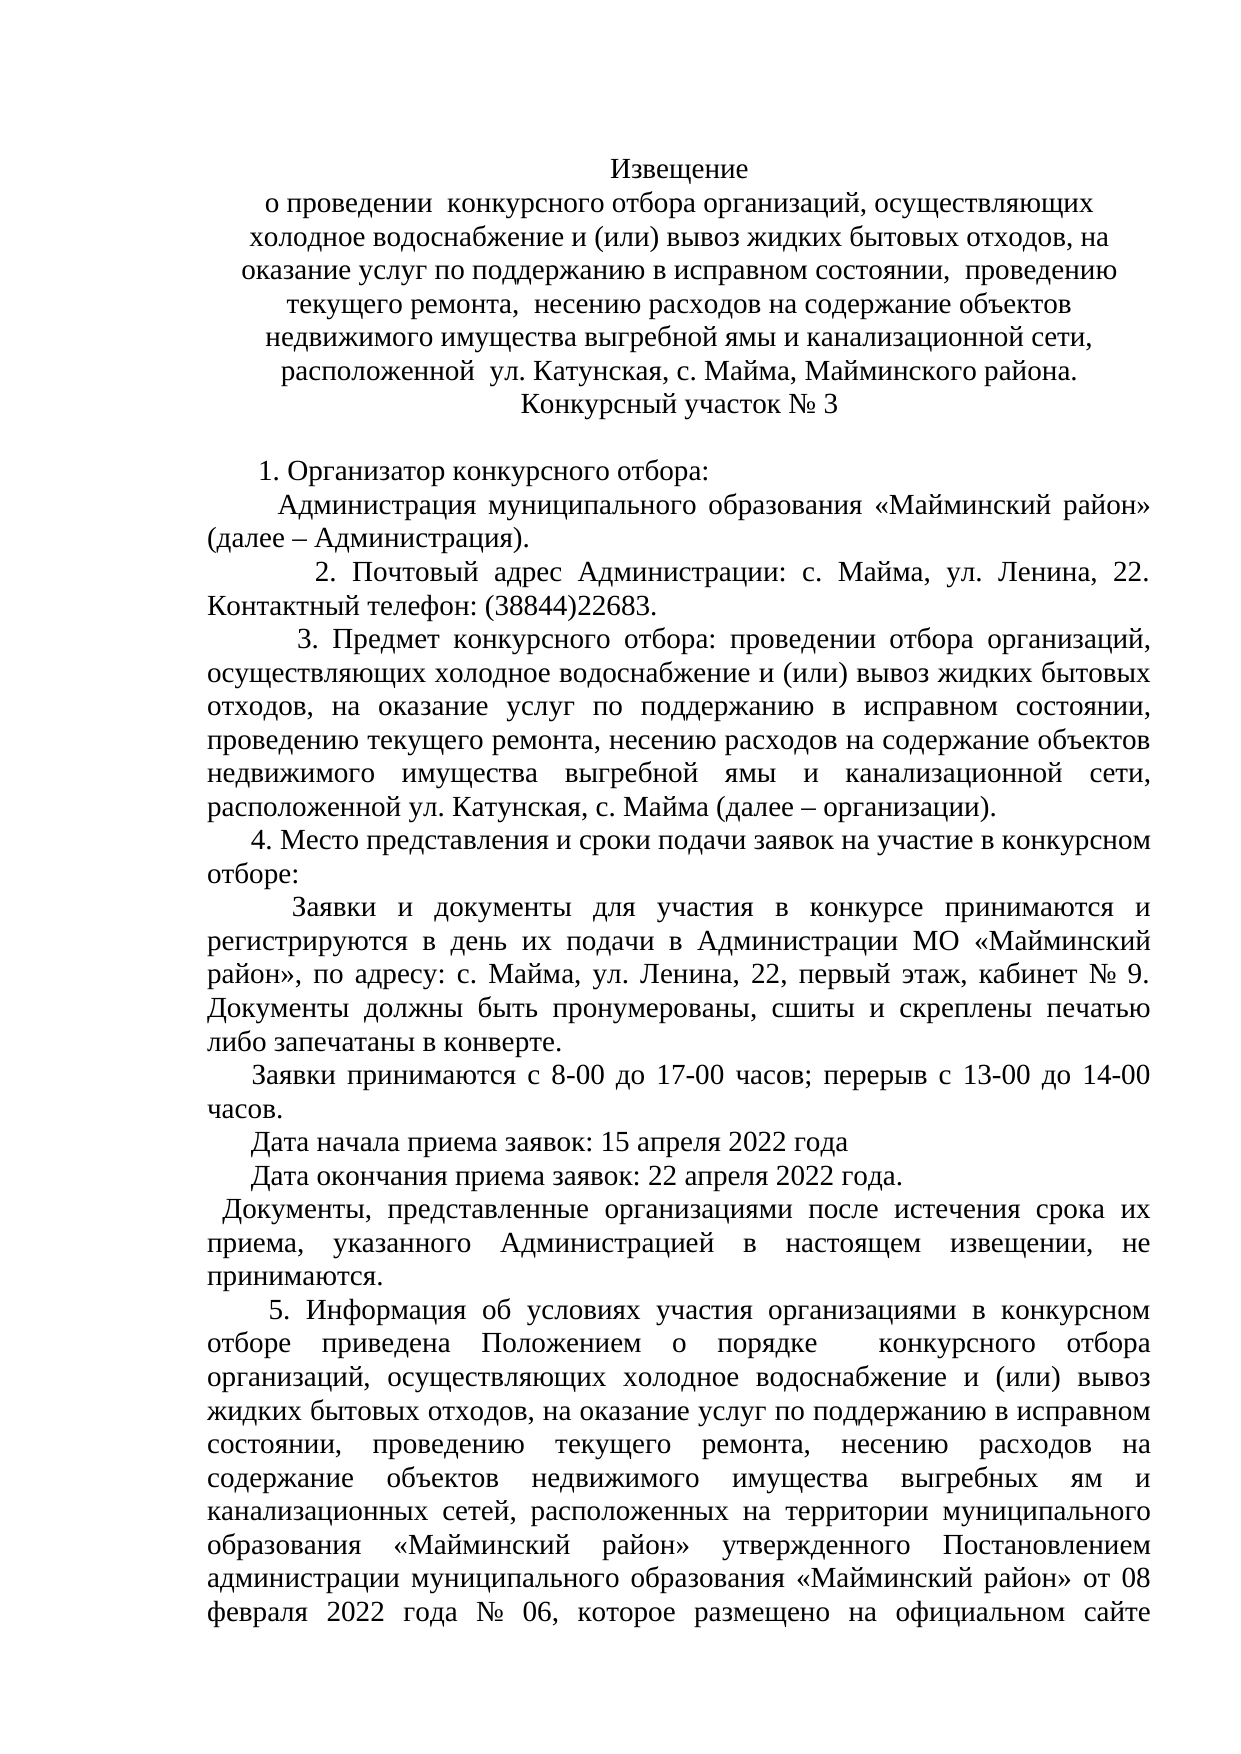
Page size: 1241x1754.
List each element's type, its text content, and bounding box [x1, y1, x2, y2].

title Заявки и документы для участия в конкурсе принимаются и регистрируются в день их подачи в Администрации МО «Майминский район», по адресу: с. Майма, ул. Ленина, 22, первый этаж, кабинет № 9. Документы должны быть пронумерованы, сшиты и скреплены печатью либо запечатаны в конверте. [207, 889, 1152, 1057]
text Конкурсный участок № 3 [207, 386, 1152, 420]
text 1. Организатор конкурсного отбора: [207, 453, 1152, 487]
text Администрация муниципального образования «Майминский район» (далее – Администрация). [207, 487, 1152, 554]
title Дата начала приема заявок: 15 апреля 2022 года [207, 1124, 1152, 1158]
title Дата окончания приема заявок: 22 апреля 2022 года. [207, 1158, 1152, 1191]
text Извещение [207, 152, 1152, 185]
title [207, 1292, 1152, 1627]
title 4. Место представления и сроки подачи заявок на участие в конкурсном отборе: [207, 822, 1152, 889]
text 2. Почтовый адрес Администрации: с. Майма, ул. Ленина, 22. Контактный телефон: (38844)22683. [207, 554, 1152, 621]
title Документы, представленные организациями после истечения срока их приема, указанного Администрацией в настоящем извещении, не принимаются. [207, 1191, 1152, 1292]
title 3. Предмет конкурсного отбора: проведении отбора организаций, осуществляющих холодное водоснабжение и (или) вывоз жидких бытовых отходов, на оказание услуг по поддержанию в исправном состоянии, проведению текущего ремонта, несению расходов на содержание объектов недвижимого имущества выгребной ямы и канализационной сети, расположенной ул. Катунская, с. Майма (далее – организации). [207, 621, 1152, 822]
text о проведении конкурсного отбора организаций, осуществляющих холодное водоснабжение и (или) вывоз жидких бытовых отходов, на оказание услуг по поддержанию в исправном состоянии, проведению текущего ремонта, несению расходов на содержание объектов недвижимого имущества выгребной ямы и канализационной сети, расположенной ул. Катунская, с. Майма, Майминского района. [207, 185, 1152, 386]
title Заявки принимаются с 8-00 до 17-00 часов; перерыв с 13-00 до 14-00 часов. [207, 1057, 1152, 1124]
